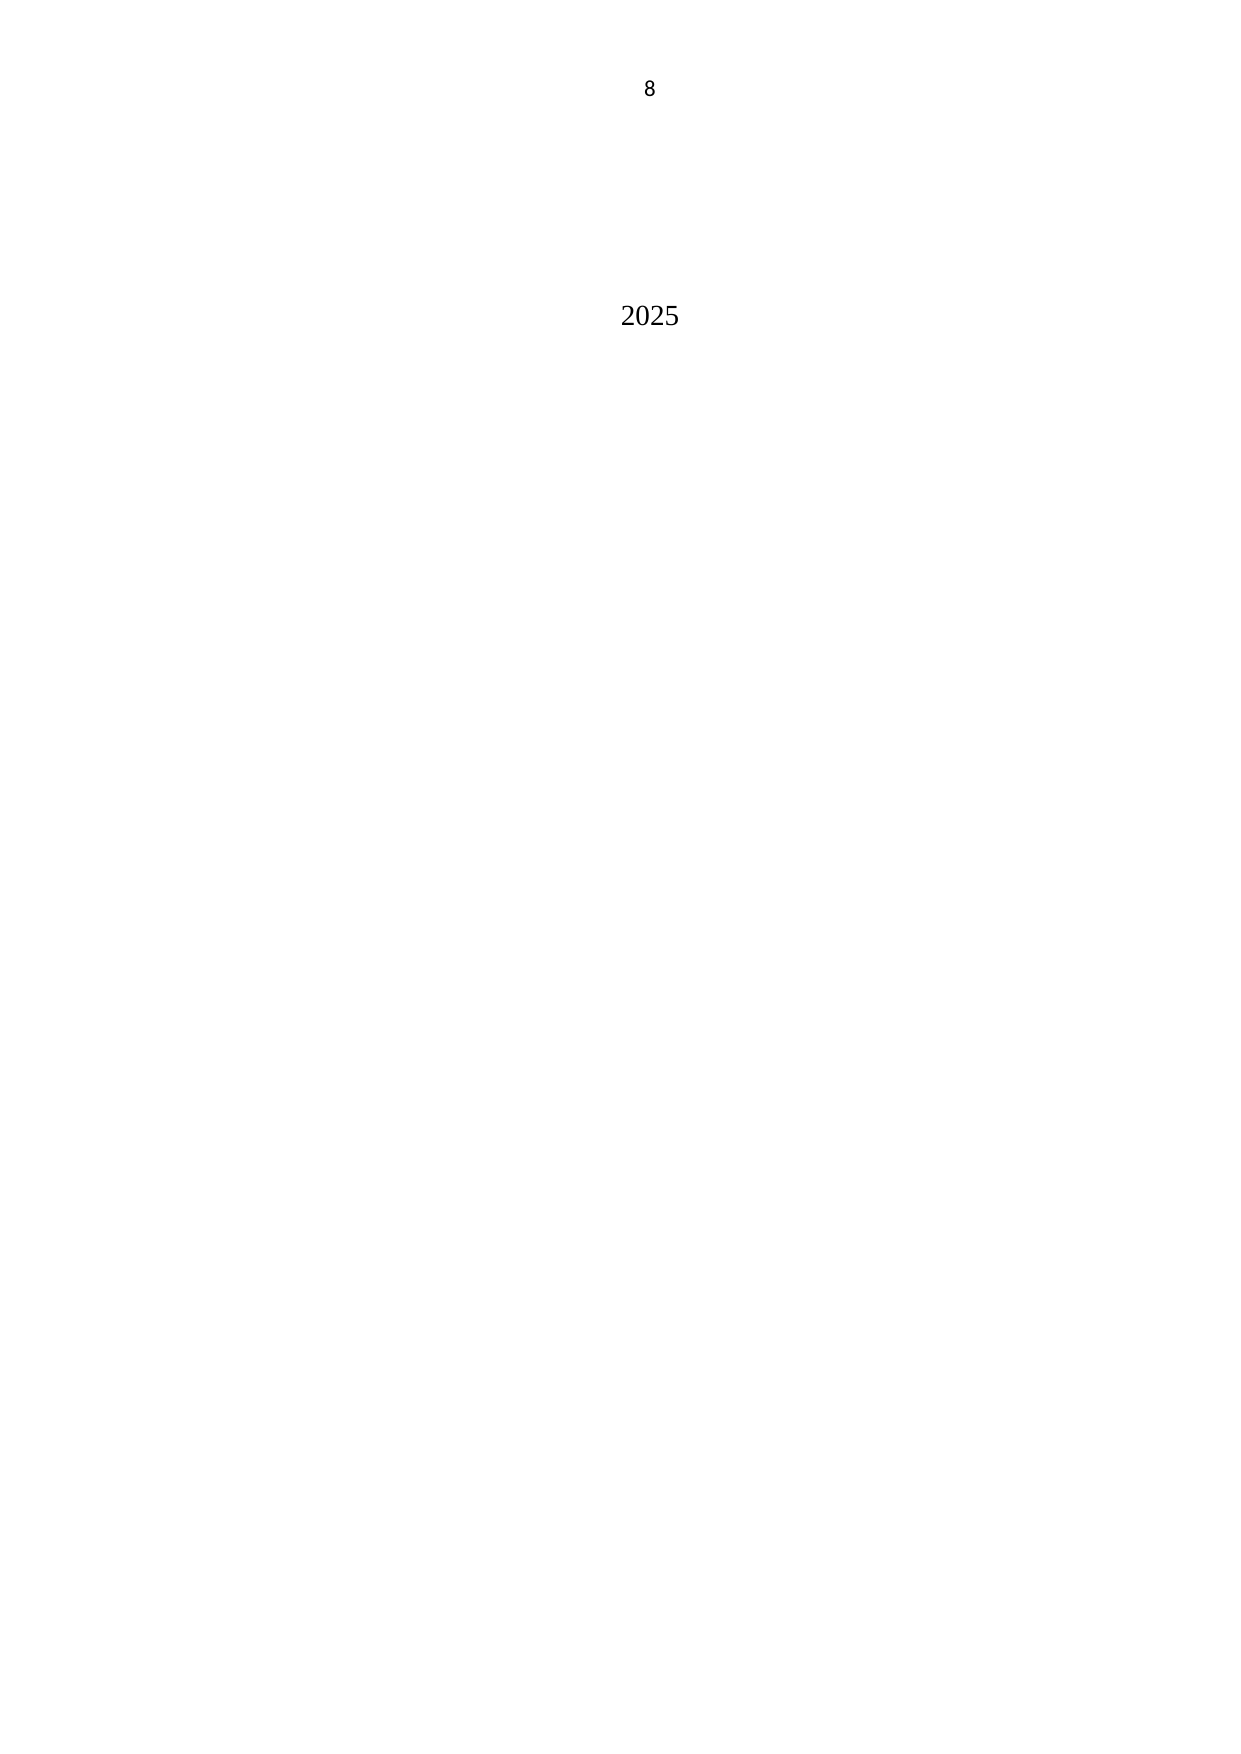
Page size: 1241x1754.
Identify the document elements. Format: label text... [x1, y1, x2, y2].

text 2025 [148, 298, 1152, 331]
